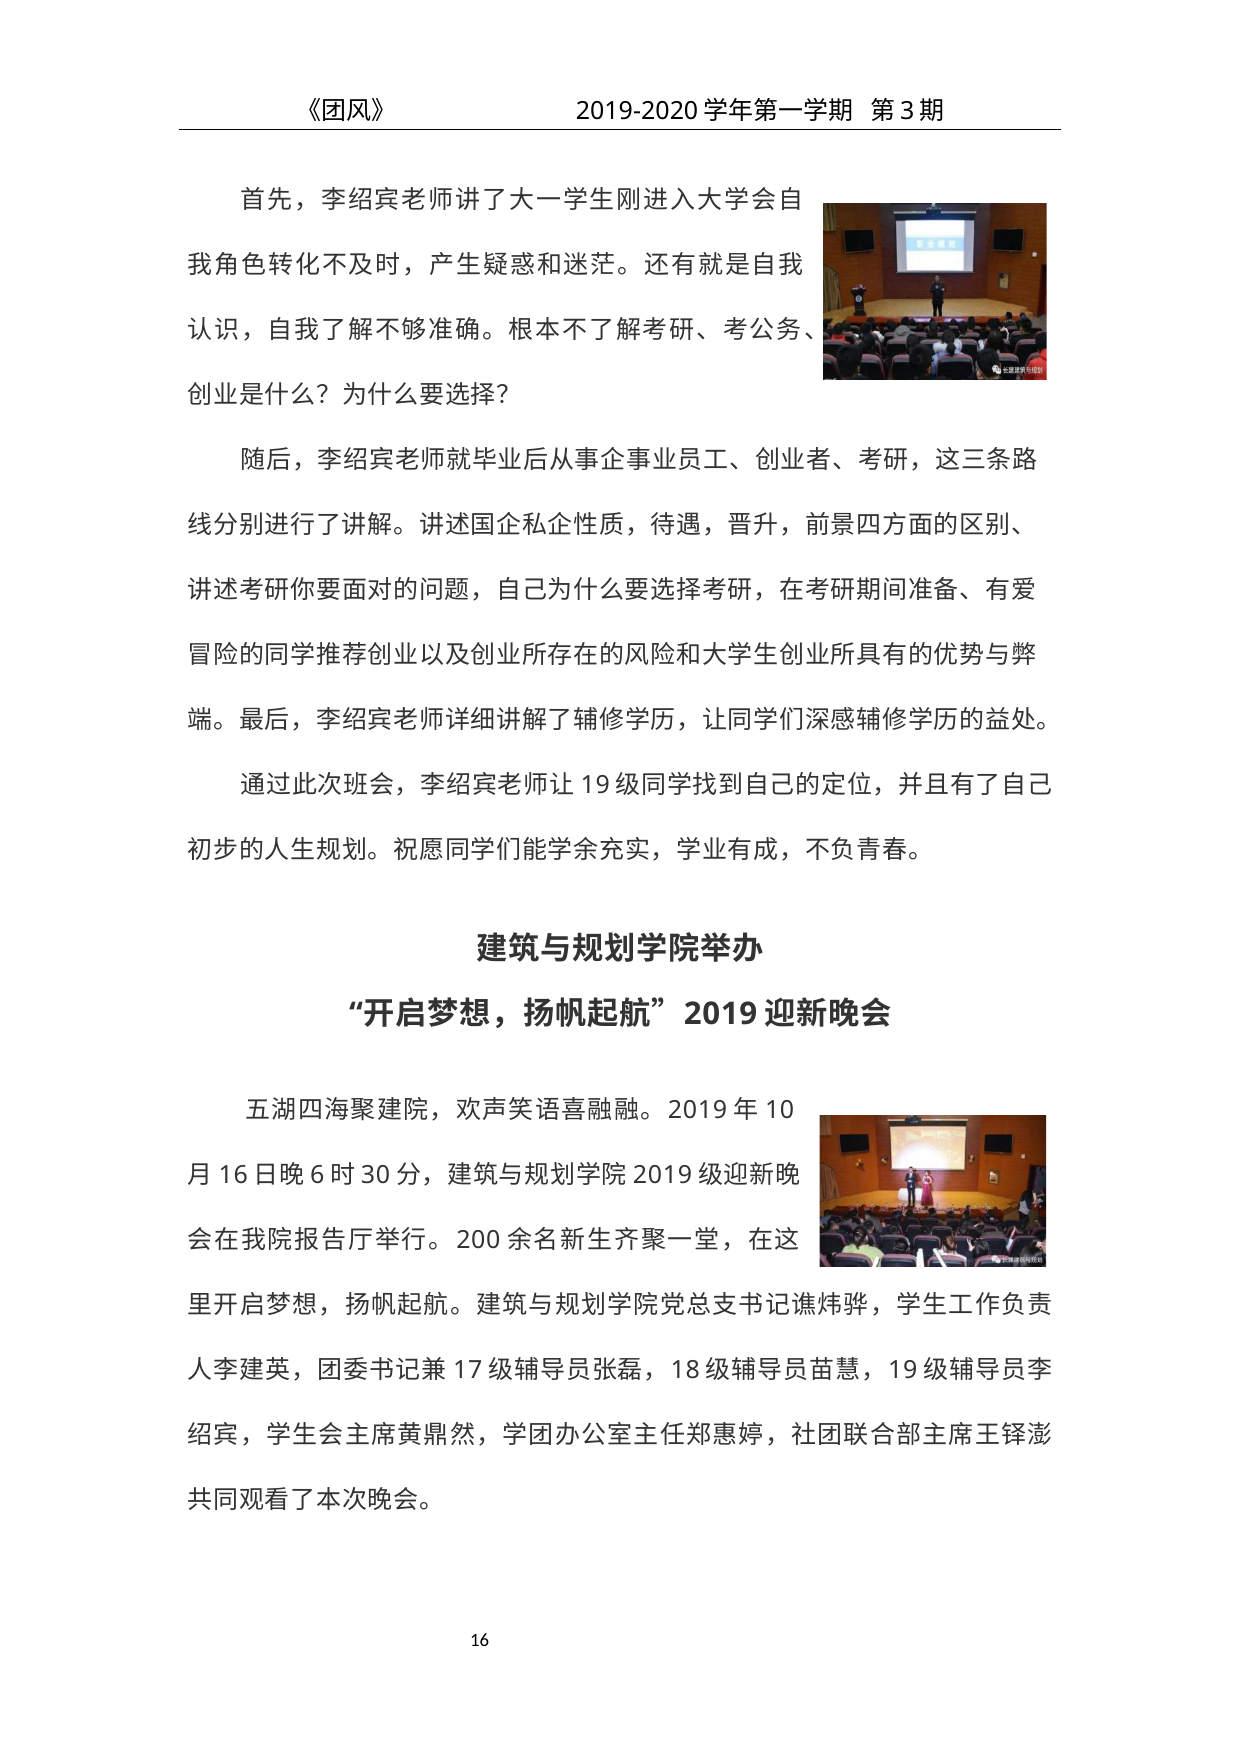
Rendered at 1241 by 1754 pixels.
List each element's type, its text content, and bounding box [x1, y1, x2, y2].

picture [821, 203, 1047, 378]
text 首先，李绍宾老师讲了大一学生刚进入大学会自我角色转化不及时，产生疑惑和迷茫。还有就是自我认识，自我了解不够准确。根本不了解考研、考公务、创业是什么？为什么要选择？ [187, 166, 1053, 426]
text 通过此次班会，李绍宾老师让19级同学找到自己的定位，并且有了自己初步的人生规划。祝愿同学们能学余充实，学业有成，不负青春。 [187, 751, 1053, 881]
text 随后，李绍宾老师就毕业后从事企事业员工、创业者、考研，这三条路线分别进行了讲解。讲述国企私企性质，待遇，晋升，前景四方面的区别、讲述考研你要面对的问题，自己为什么要选择考研，在考研期间准备、有爱冒险的同学推荐创业以及创业所存在的风险和大学生创业所具有的优势与弊端。最后，李绍宾老师详细讲解了辅修学历，让同学们深感辅修学历的益处。 [187, 426, 1053, 751]
text 五湖四海聚建院，欢声笑语喜融融。2019年10月16日晚6时30分，建筑与规划学院2019级迎新晚会在我院报告厅举行。200余名新生齐聚一堂，在这里开启梦想，扬帆起航。建筑与规划学院党总支书记谯炜骅，学生工作负责人李建英，团委书记兼17级辅导员张磊，18级辅导员苗慧，19级辅导员李绍宾，学生会主席黄鼎然，学团办公室主任郑惠婷，社团联合部主席王铎澎共同观看了本次晚会。 [187, 1076, 1053, 1531]
subtitle 建筑与规划学院举办 [187, 913, 1053, 978]
picture [818, 1115, 1046, 1266]
subtitle “开启梦想，扬帆起航”2019迎新晚会 [187, 978, 1053, 1043]
